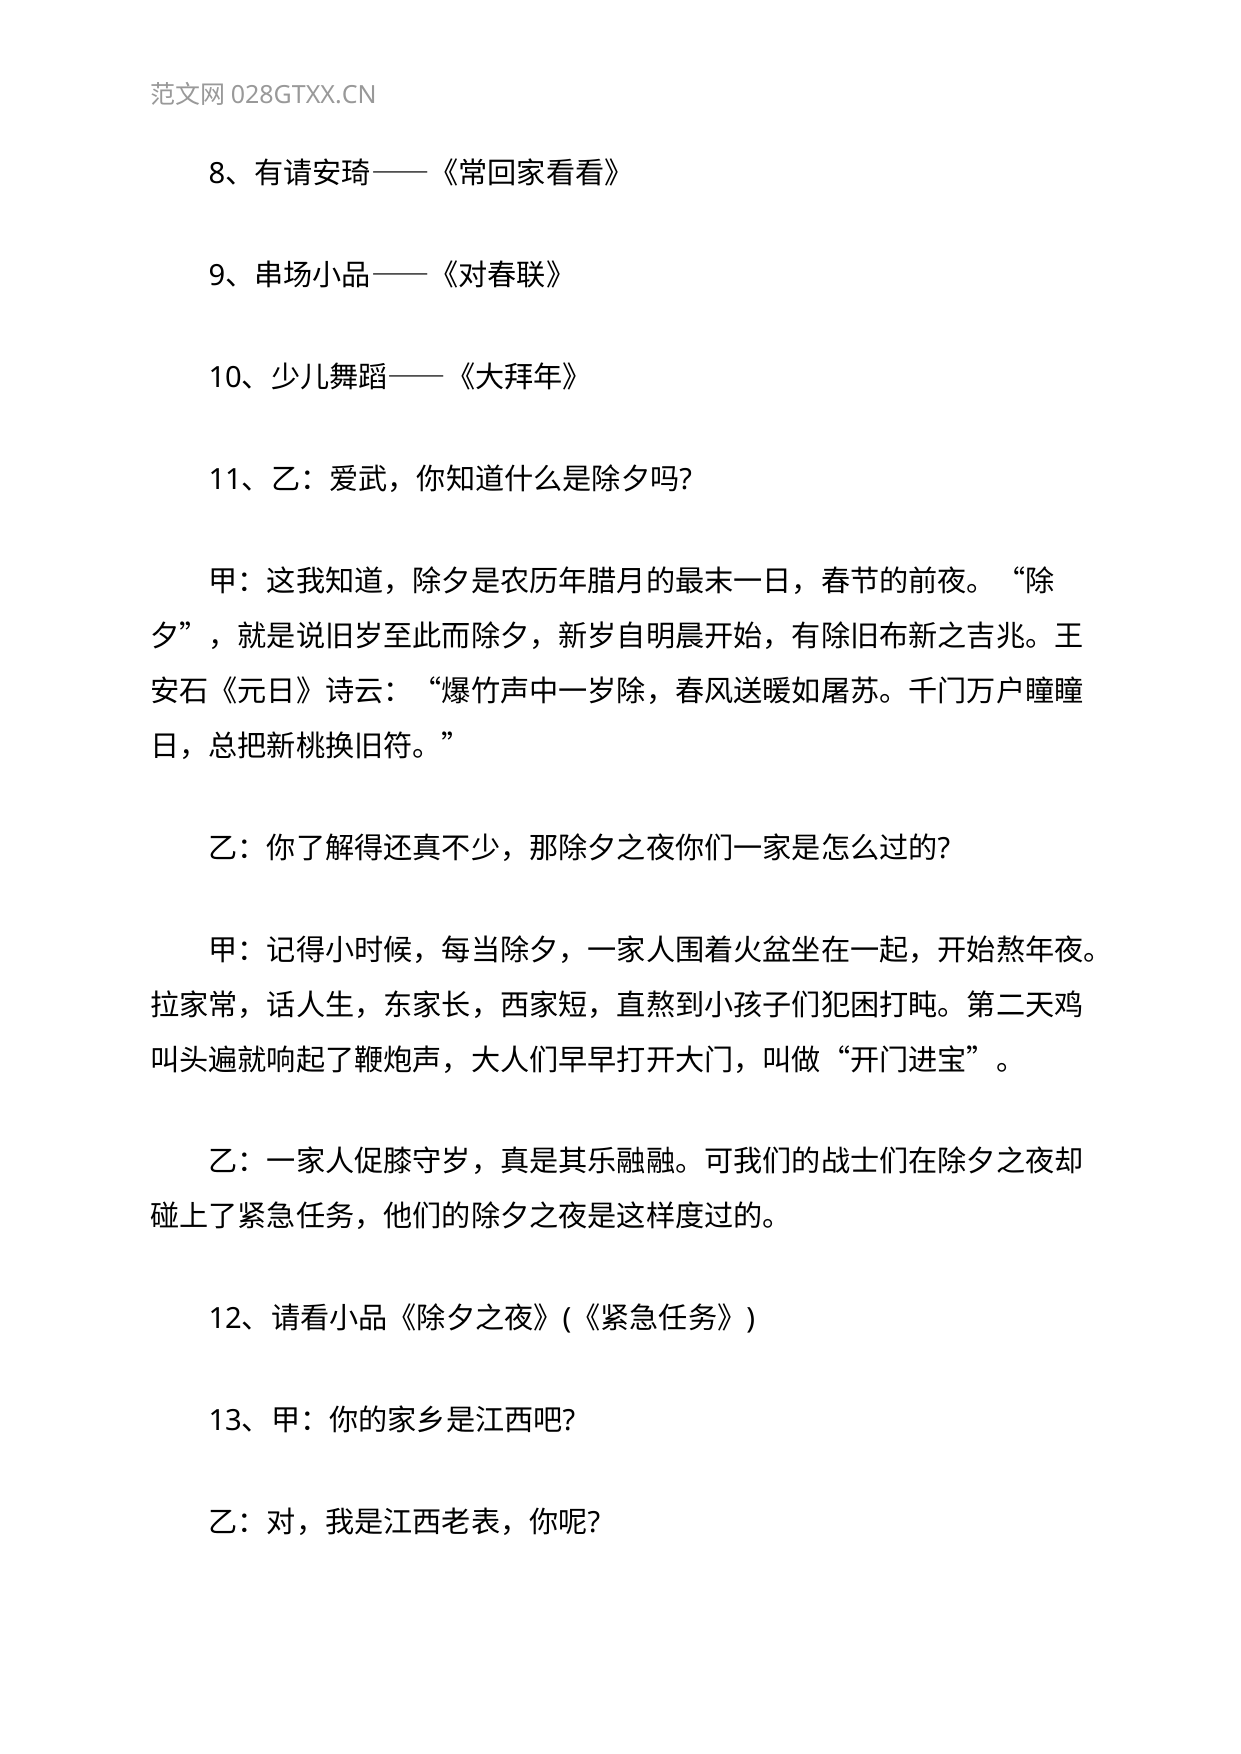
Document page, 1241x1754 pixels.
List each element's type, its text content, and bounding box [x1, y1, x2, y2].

text 甲：记得小时候，每当除夕，一家人围着火盆坐在一起，开始熬年夜。拉家常，话人生，东家长，西家短，直熬到小孩子们犯困打盹。第二天鸡叫头遍就响起了鞭炮声，大人们早早打开大门，叫做“开门进宝”。 [150, 926, 1090, 1078]
text 11、乙：爱武，你知道什么是除夕吗? [150, 456, 1090, 498]
text 乙：你了解得还真不少，那除夕之夜你们一家是怎么过的? [150, 824, 1090, 867]
text 9、串场小品――《对春联》 [150, 252, 1090, 294]
text 13、甲：你的家乡是江西吧? [150, 1397, 1090, 1439]
text 乙：对，我是江西老表，你呢? [150, 1498, 1090, 1541]
text 甲：这我知道，除夕是农历年腊月的最末一日，春节的前夜。“除夕”，就是说旧岁至此而除夕，新岁自明晨开始，有除旧布新之吉兆。王安石《元日》诗云：“爆竹声中一岁除，春风送暖如屠苏。千门万户瞳瞳日，总把新桃换旧符。” [150, 558, 1090, 765]
text 10、少儿舞蹈――《大拜年》 [150, 354, 1090, 396]
text 乙：一家人促膝守岁，真是其乐融融。可我们的战士们在除夕之夜却碰上了紧急任务，他们的除夕之夜是这样度过的。 [150, 1138, 1090, 1235]
text 8、有请安琦――《常回家看看》 [150, 150, 1090, 192]
text 12、请看小品《除夕之夜》(《紧急任务》) [150, 1294, 1090, 1337]
